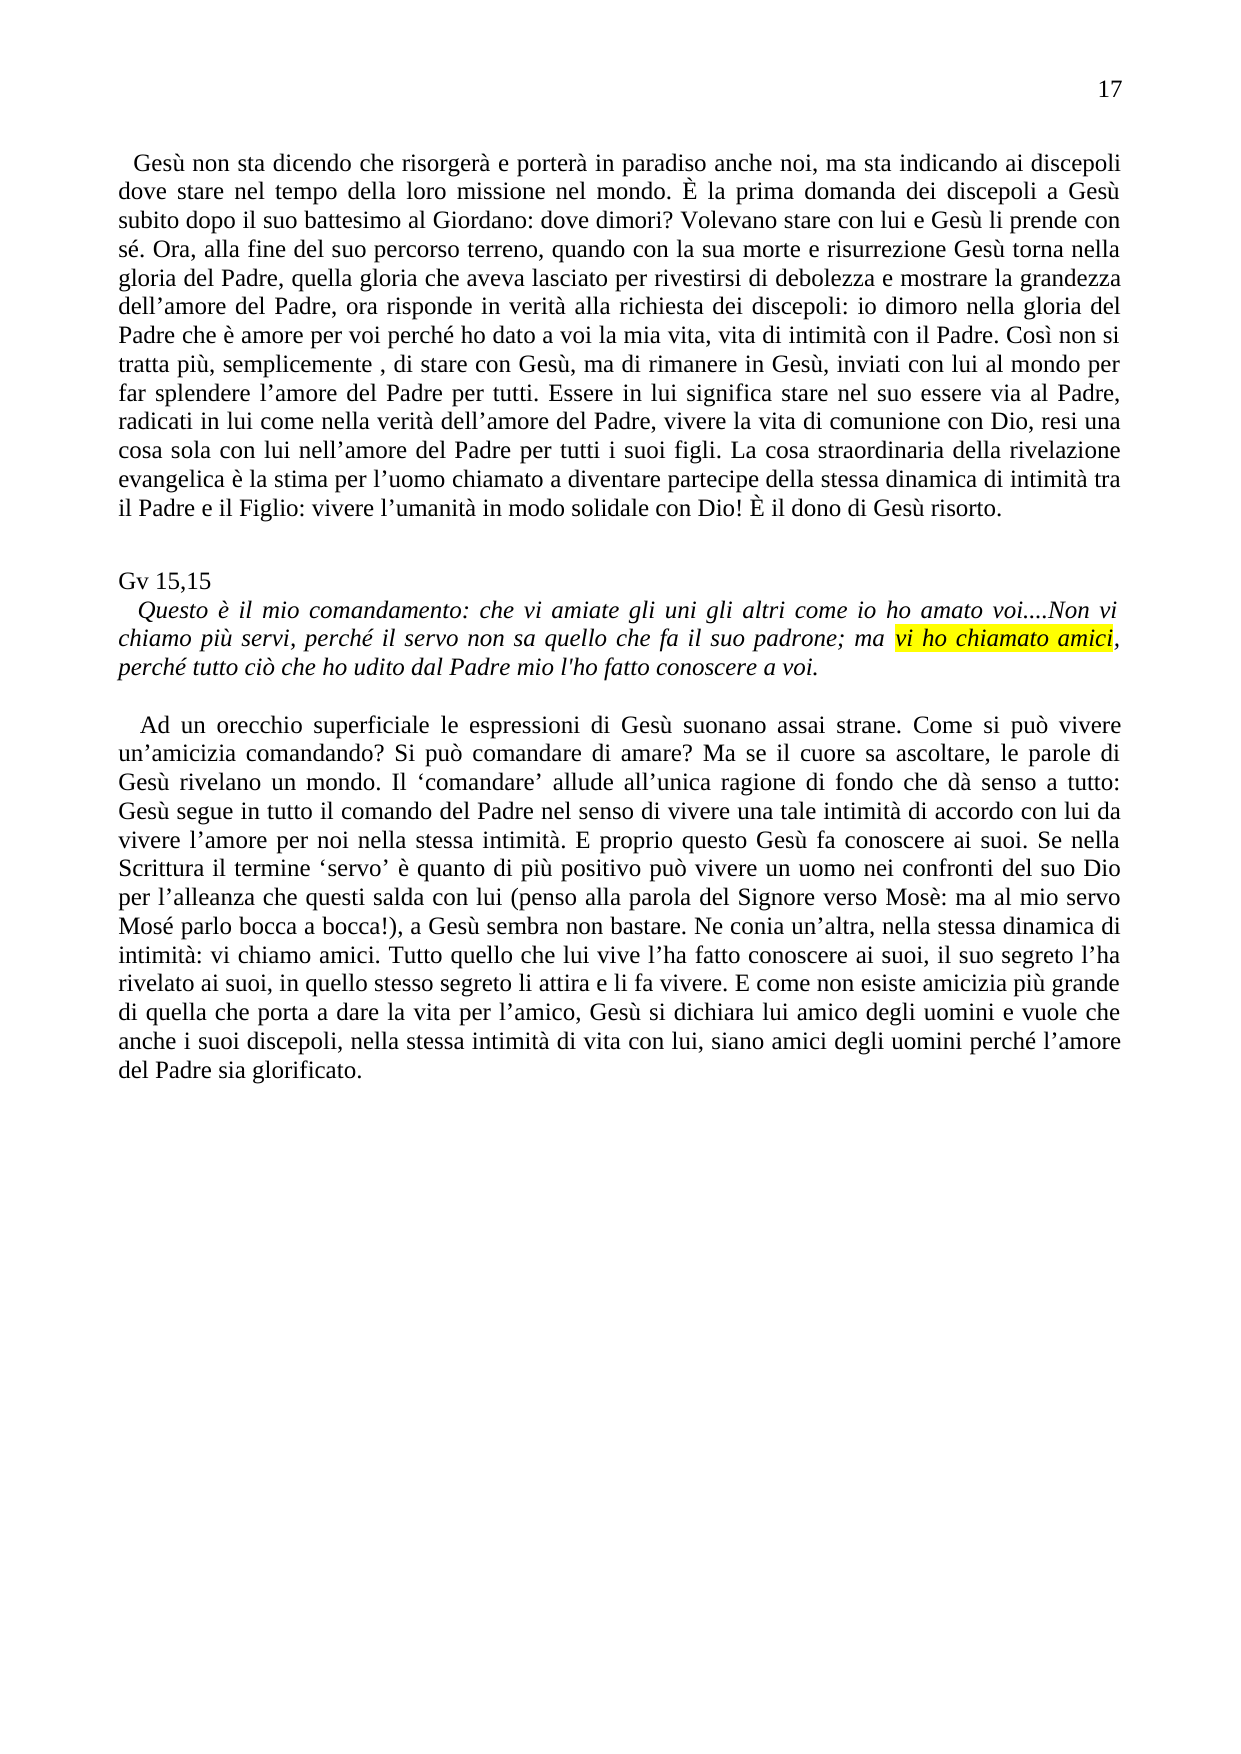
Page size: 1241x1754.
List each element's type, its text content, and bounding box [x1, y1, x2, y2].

text Gv 15,15 [118, 566, 1122, 595]
text Ad un orecchio superficiale le espressioni di Gesù suonano assai strane. Come si può vivere un’amicizia comandando? Si può comandare di amare? Ma se il cuore sa ascoltare, le parole di Gesù rivelano un mondo. Il ‘comandare’ allude all’unica ragione di fondo che dà senso a tutto: Gesù segue in tutto il comando del Padre nel senso di vivere una tale intimità di accordo con lui da vivere l’amore per noi nella stessa intimità. E proprio questo Gesù fa conoscere ai suoi. Se nella Scrittura il termine ‘servo’ è quanto di più positivo può vivere un uomo nei confronti del suo Dio per l’alleanza che questi salda con lui (penso alla parola del Signore verso Mosè: ma al mio servo Mosé parlo bocca a bocca!), a Gesù sembra non bastare. Ne conia un’altra, nella stessa dinamica di intimità: vi chiamo amici. Tutto quello che lui vive l’ha fatto conoscere ai suoi, il suo segreto l’ha rivelato ai suoi, in quello stesso segreto li attira e li fa vivere. E come non esiste amicizia più grande di quella che porta a dare la vita per l’amico, Gesù si dichiara lui amico degli uomini e vuole che anche i suoi discepoli, nella stessa intimità di vita con lui, siano amici degli uomini perché l’amore del Padre sia glorificato. [118, 710, 1122, 1083]
text Gesù non sta dicendo che risorgerà e porterà in paradiso anche noi, ma sta indicando ai discepoli dove stare nel tempo della loro missione nel mondo. È la prima domanda dei discepoli a Gesù subito dopo il suo battesimo al Giordano: dove dimori? Volevano stare con lui e Gesù li prende con sé. Ora, alla fine del suo percorso terreno, quando con la sua morte e risurrezione Gesù torna nella gloria del Padre, quella gloria che aveva lasciato per rivestirsi di debolezza e mostrare la grandezza dell’amore del Padre, ora risponde in verità alla richiesta dei discepoli: io dimoro nella gloria del Padre che è amore per voi perché ho dato a voi la mia vita, vita di intimità con il Padre. Così non si tratta più, semplicemente , di stare con Gesù, ma di rimanere in Gesù, inviati con lui al mondo per far splendere l’amore del Padre per tutti. Essere in lui significa stare nel suo essere via al Padre, radicati in lui come nella verità dell’amore del Padre, vivere la vita di comunione con Dio, resi una cosa sola con lui nell’amore del Padre per tutti i suoi figli. La cosa straordinaria della rivelazione evangelica è la stima per l’uomo chiamato a diventare partecipe della stessa dinamica di intimità tra il Padre e il Figlio: vivere l’umanità in modo solidale con Dio! È il dono di Gesù risorto. [118, 148, 1122, 521]
text Questo è il mio comandamento: che vi amiate gli uni gli altri come io ho amato voi....Non vi chiamo più servi, perché il servo non sa quello che fa il suo padrone; ma vi ho chiamato amici, perché tutto ciò che ho udito dal Padre mio l'ho fatto conoscere a voi. [118, 595, 1122, 681]
